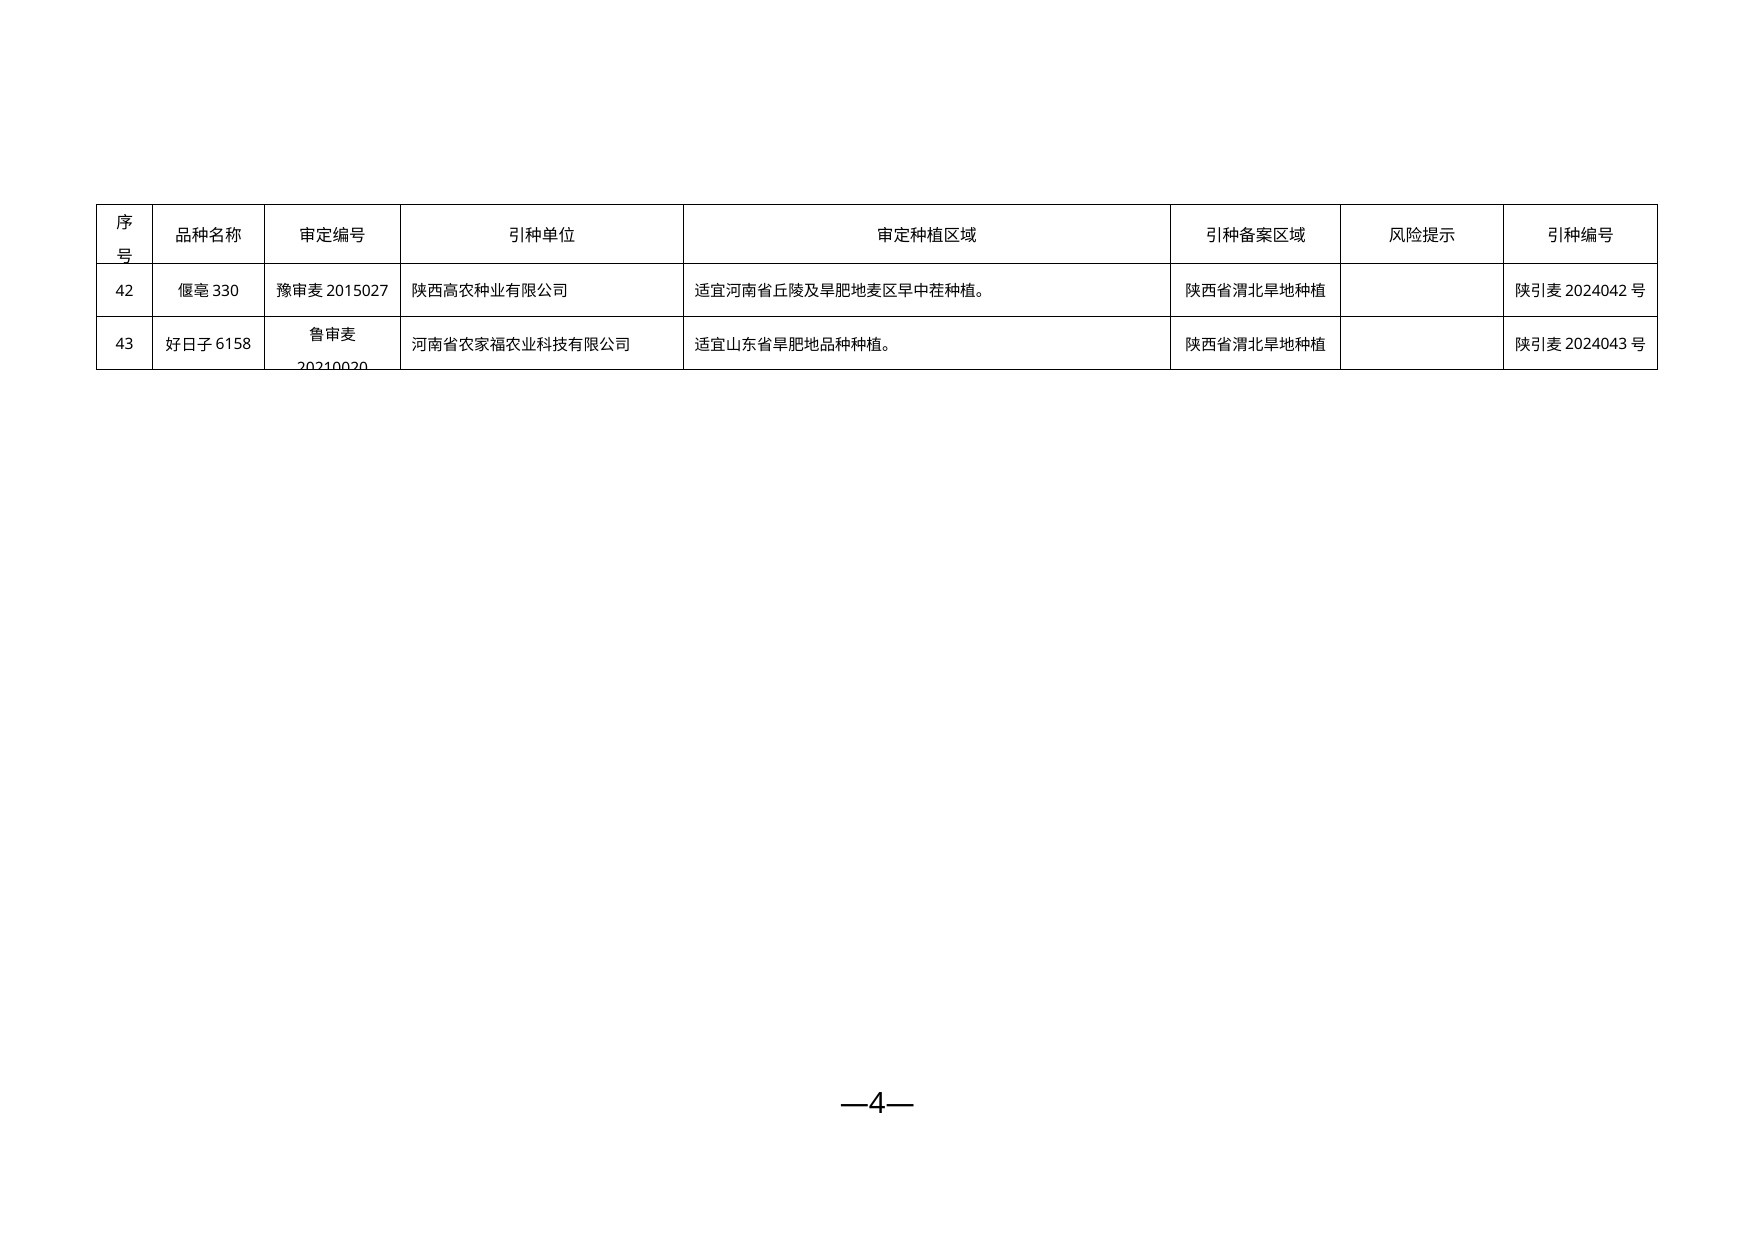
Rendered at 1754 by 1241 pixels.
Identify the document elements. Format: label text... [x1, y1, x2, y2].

table_cell 陕西省渭北旱地种植 [1171, 317, 1340, 369]
table_cell 陕引麦2024043号 [1504, 317, 1657, 369]
table_cell 43 [97, 317, 152, 369]
table_cell 适宜山东省旱肥地品种种植。 [684, 317, 1170, 369]
table_cell 42 [97, 264, 152, 316]
table_cell 河南省农家福农业科技有限公司 [401, 317, 683, 369]
table_cell 适宜河南省丘陵及旱肥地麦区早中茬种植。 [684, 264, 1170, 316]
table_cell 鲁审麦20210020 [265, 317, 400, 369]
table_cell 好日子6158 [153, 317, 264, 369]
table_header 品种名称 [153, 205, 264, 263]
table_cell 偃亳330 [153, 264, 264, 316]
table_header 序号 [97, 205, 152, 263]
table_cell [1341, 317, 1503, 369]
table_header 引种编号 [1504, 205, 1657, 263]
table_header 审定编号 [265, 205, 400, 263]
table_header 风险提示 [1341, 205, 1503, 263]
table_cell [1341, 264, 1503, 316]
table_header 引种单位 [401, 205, 683, 263]
table_header 引种备案区域 [1171, 205, 1340, 263]
table_cell 陕引麦2024042号 [1504, 264, 1657, 316]
table_cell 陕西高农种业有限公司 [401, 264, 683, 316]
table_cell 豫审麦2015027 [265, 264, 400, 316]
table_header 审定种植区域 [684, 205, 1170, 263]
table_cell 陕西省渭北旱地种植 [1171, 264, 1340, 316]
